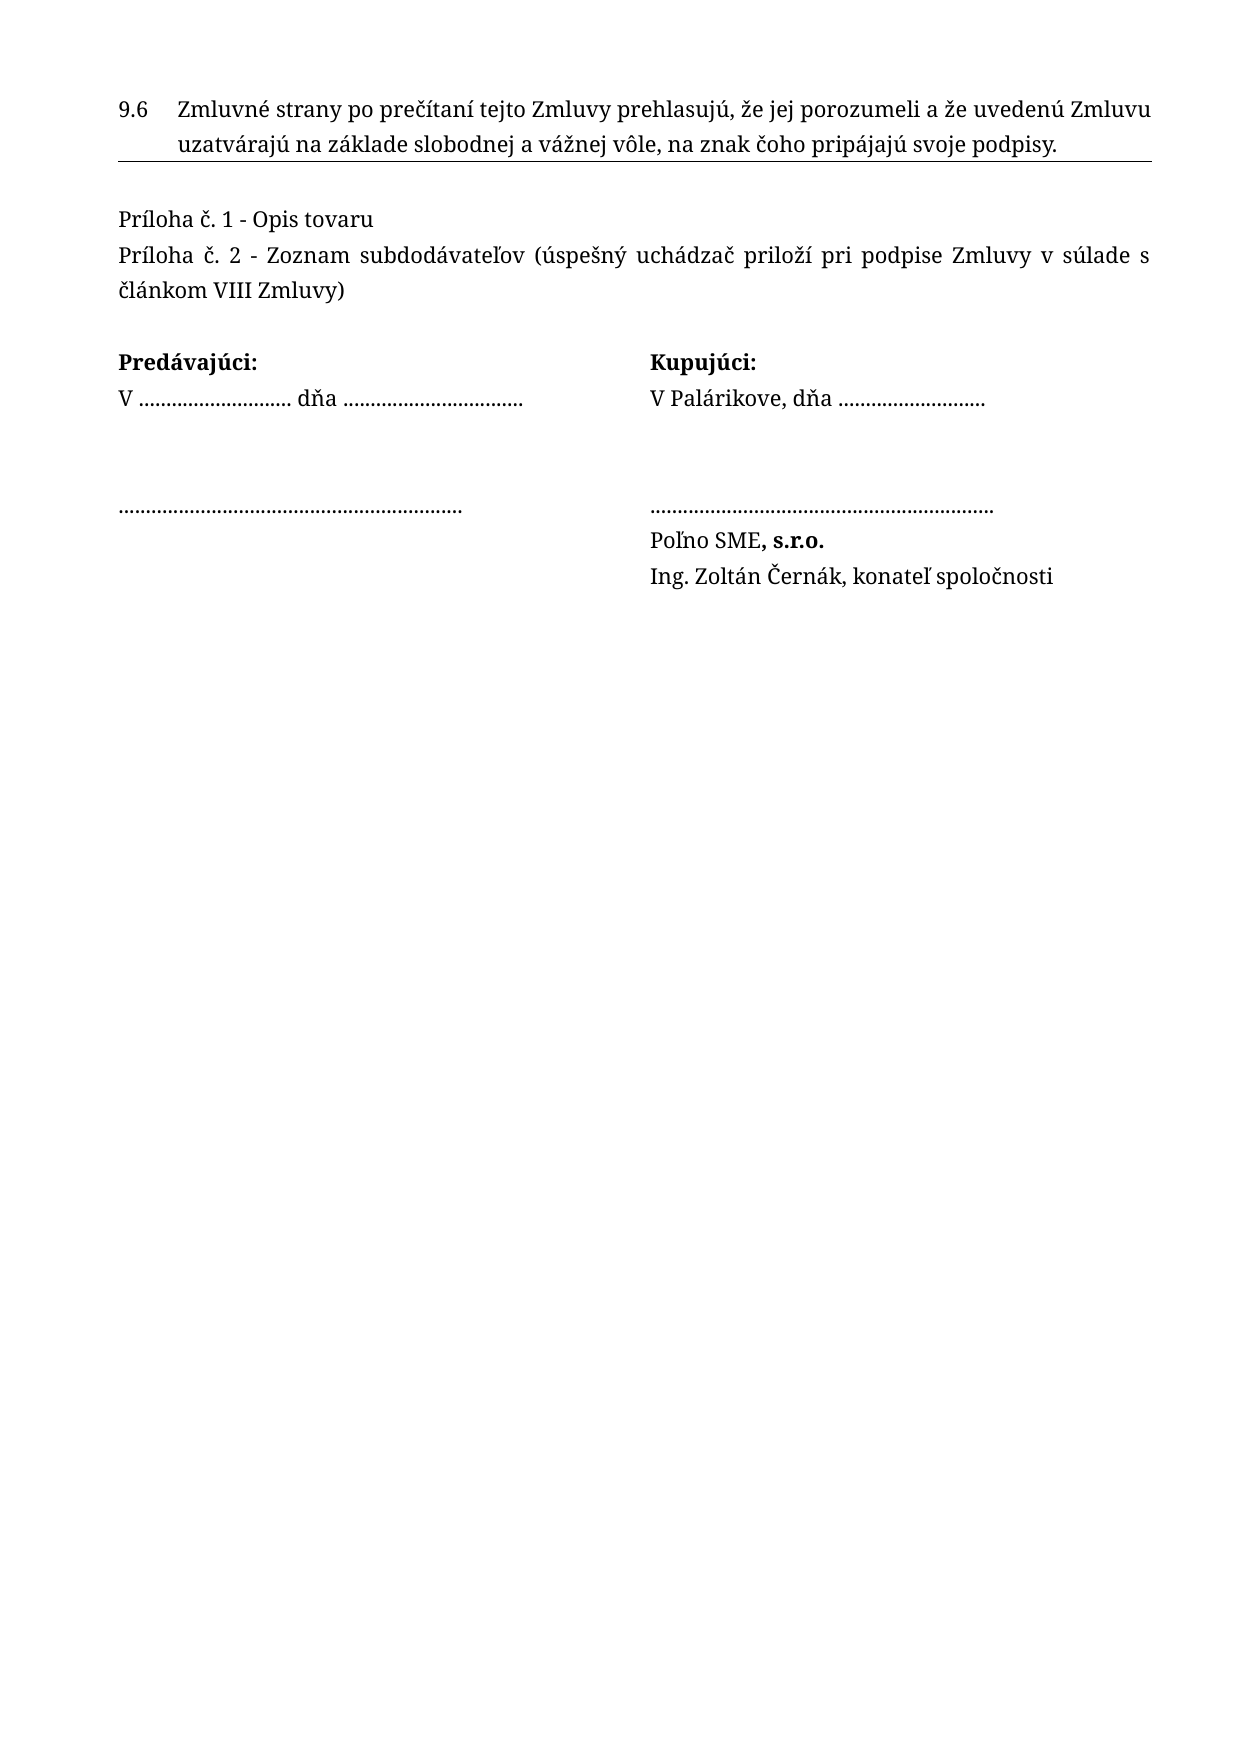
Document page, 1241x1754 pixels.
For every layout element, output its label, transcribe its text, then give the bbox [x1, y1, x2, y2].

text Ing. Zoltán Černák, konateľ spoločnosti [118, 561, 1152, 591]
text Predávajúci: Kupujúci: [118, 347, 1152, 377]
text 9.6 Zmluvné strany po prečítaní tejto Zmluvy prehlasujú, že jej porozumeli a že uvedenú Zmluvu uzatvárajú na základe slobodnej a vážnej vôle, na znak čoho pripájajú svoje podpisy. [118, 94, 1152, 161]
text Príloha č. 2 - Zoznam subdodávateľov (úspešný uchádzač priloží pri podpise Zmluvy v súlade s článkom VIII Zmluvy) [118, 240, 1152, 305]
text ............................................................... ............................................................... [118, 490, 1152, 519]
text Príloha č. 1 - Opis tovaru [118, 204, 1152, 234]
text V ............................ dňa ................................. V Palárikove, dňa ........................... [118, 383, 1152, 412]
text Poľno SME, s.r.o. [118, 526, 1152, 555]
